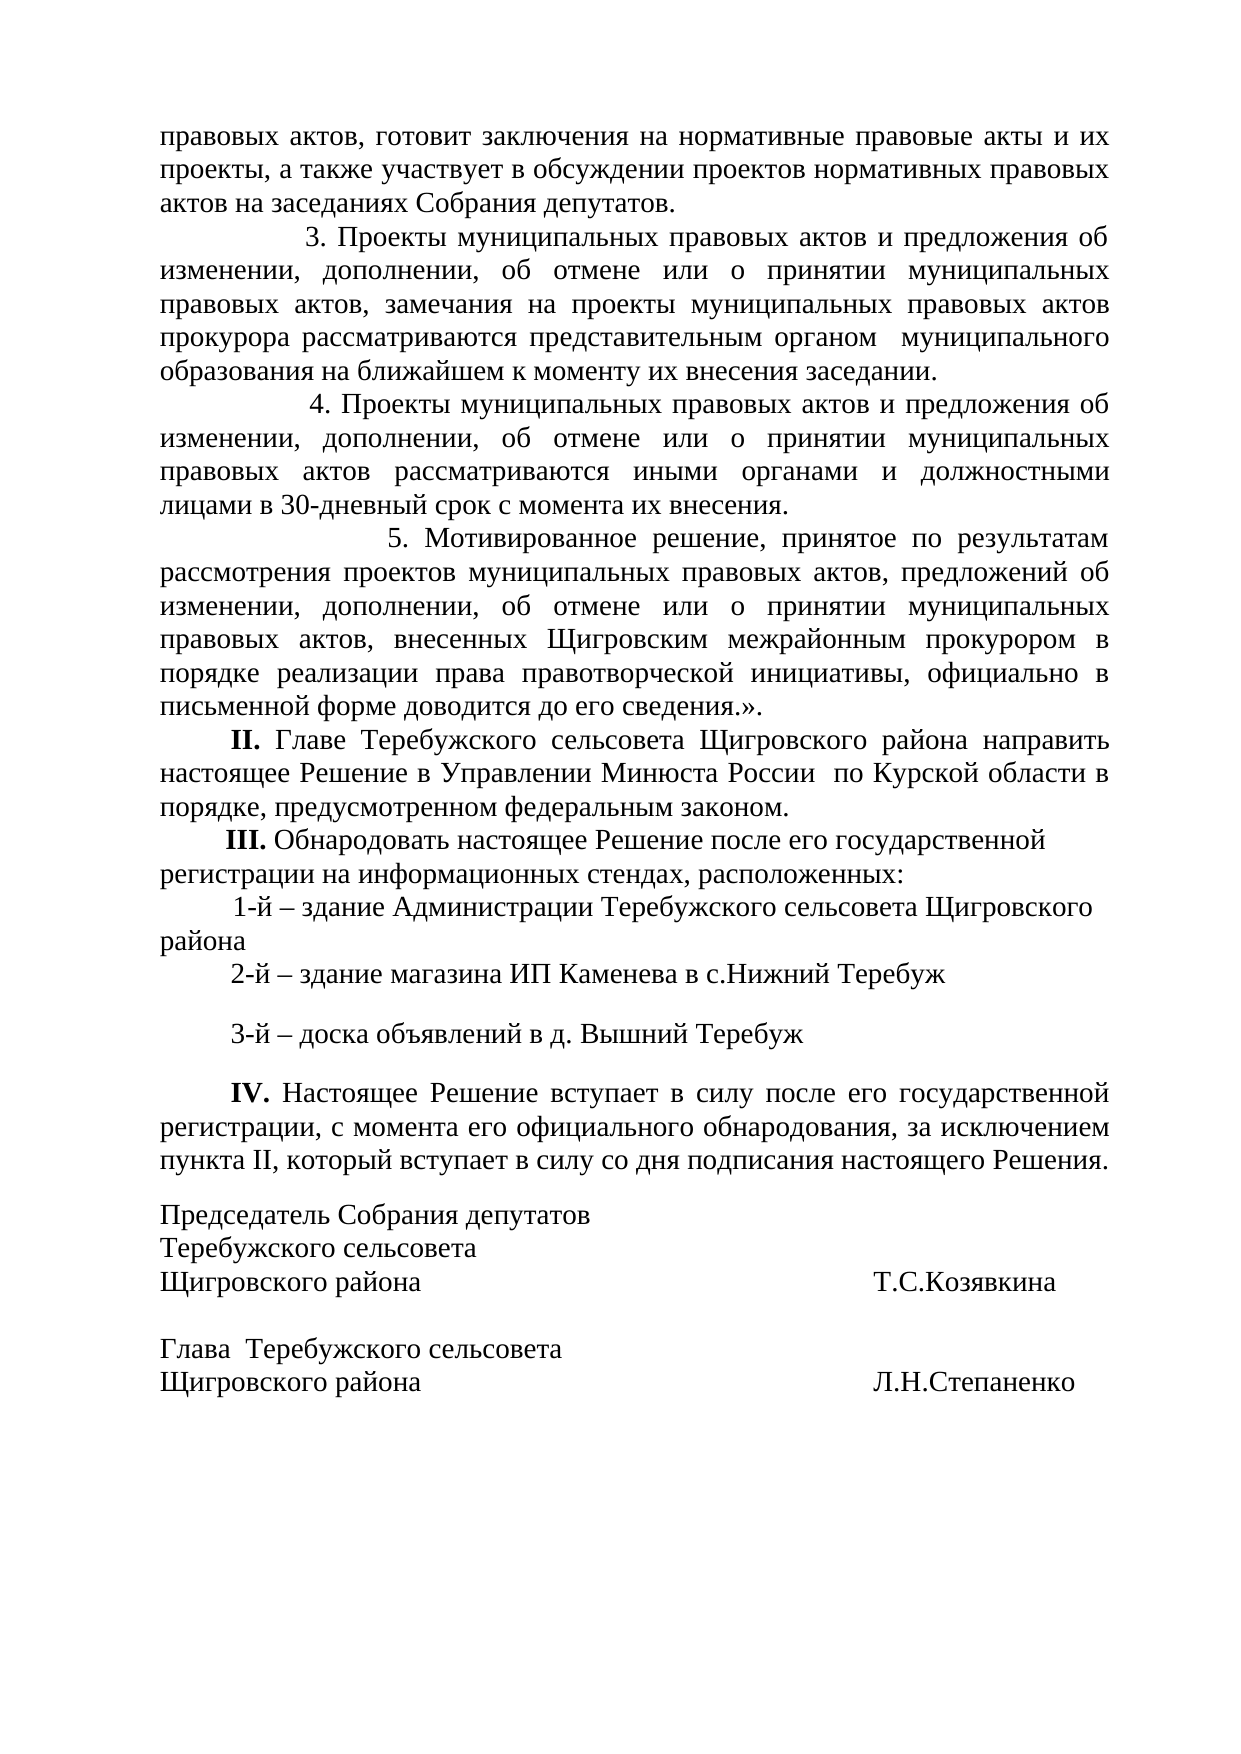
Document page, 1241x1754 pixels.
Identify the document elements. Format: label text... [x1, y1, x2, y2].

text 2-й – здание магазина ИП Каменева в с.Нижний Теребуж [159, 957, 1110, 990]
text III. Обнародовать настоящее Решение после его государственной регистрации на информационных стендах, расположенных: [159, 822, 1110, 889]
text 3. Проекты муниципальных правовых актов и предложения об изменении, дополнении, об отмене или о принятии муниципальных правовых актов, замечания на проекты муниципальных правовых актов прокурора рассматриваются представительным органом муниципального образования на ближайшем к моменту их внесения заседании. [159, 219, 1110, 386]
text IV. Настоящее Решение вступает в силу после его государственной регистрации, с момента его официального обнародования, за исключением пункта II, который вступает в силу со дня подписания настоящего Решения. [159, 1075, 1110, 1176]
text Щигровского района Т.С.Козявкина [159, 1264, 1110, 1297]
text 4. Проекты муниципальных правовых актов и предложения об изменении, дополнении, об отмене или о принятии муниципальных правовых актов рассматриваются иными органами и должностными лицами в 30-дневный срок с момента их внесения. [159, 386, 1110, 521]
text Председатель Собрания депутатов [159, 1197, 1110, 1230]
text 1-й – здание Администрации Теребужского сельсовета Щигровского района [159, 889, 1110, 957]
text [159, 118, 1110, 219]
text Глава Теребужского сельсовета [159, 1331, 1110, 1364]
text 5. Мотивированное решение, принятое по результатам рассмотрения проектов муниципальных правовых актов, предложений об изменении, дополнении, об отмене или о принятии муниципальных правовых актов, внесенных Щигровским межрайонным прокурором в порядке реализации права правотворческой инициативы, официально в письменной форме доводится до его сведения.». [159, 521, 1110, 722]
text II. Главе Теребужского сельсовета Щигровского района направить настоящее Решение в Управлении Минюста России по Курской области в порядке, предусмотренном федеральным законом. [159, 722, 1110, 822]
text Теребужского сельсовета [159, 1230, 1110, 1264]
text Щигровского района Л.Н.Степаненко [159, 1364, 1110, 1398]
text 3-й – доска объявлений в д. Вышний Теребуж [159, 1016, 1110, 1049]
